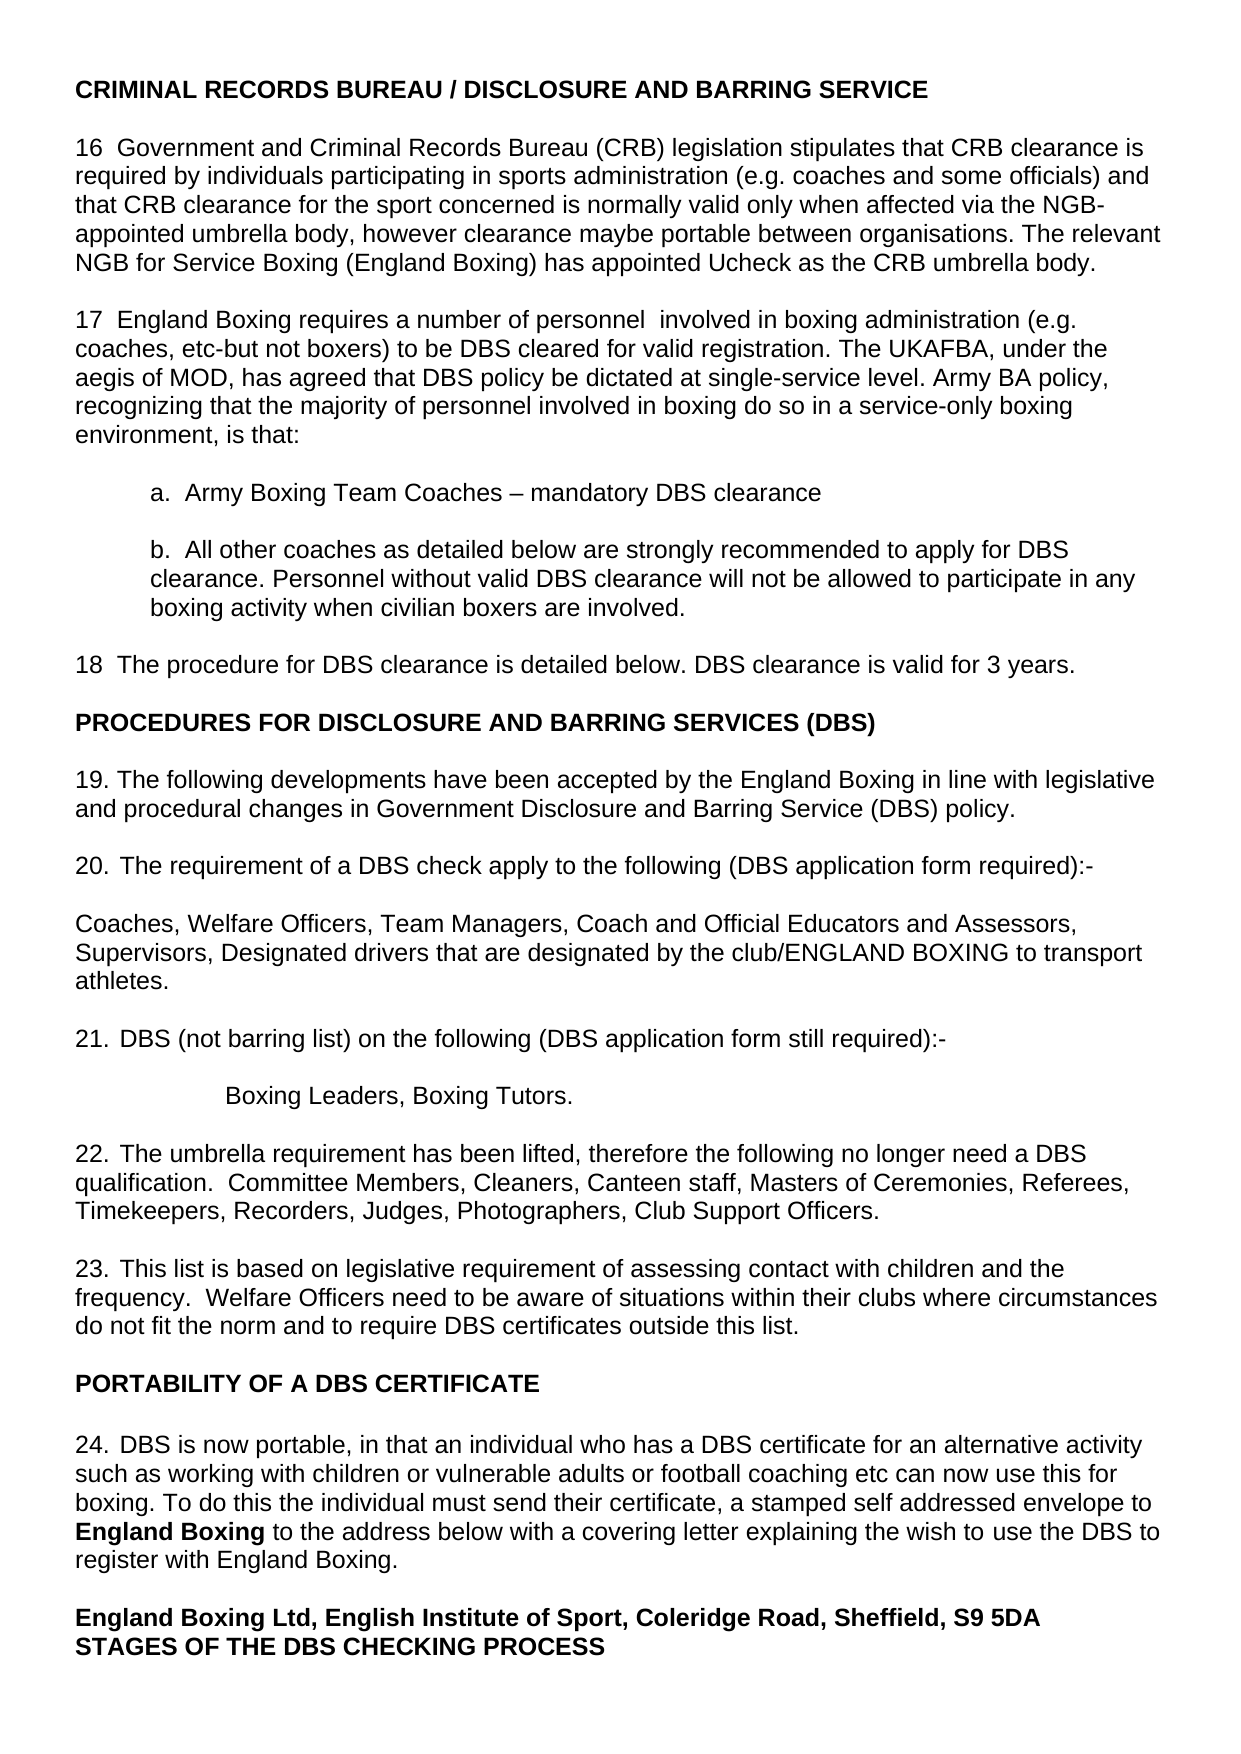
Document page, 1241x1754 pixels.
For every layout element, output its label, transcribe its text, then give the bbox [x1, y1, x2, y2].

list DBS is now portable, in that an individual who has a DBS certificate for an alternative activity such as working with children or vulnerable adults or football coaching etc can now use this for boxing. To do this the individual must send their certificate, a stamped self addressed envelope to England Boxing to the address below with a covering letter explaining the wish to use the DBS to register with England Boxing. [75, 1431, 1165, 1574]
list The requirement of a DBS check apply to the following (DBS application form required):- [75, 851, 1165, 880]
text a. Army Boxing Team Coaches – mandatory DBS clearance [75, 477, 1165, 506]
text Boxing Leaders, Boxing Tutors. [75, 1081, 1165, 1110]
text Coaches, Welfare Officers, Team Managers, Coach and Official Educators and Assessors, Supervisors, Designated drivers that are designated by the club/ENGLAND BOXING to transport athletes. [75, 909, 1165, 995]
text PORTABILITY OF A DBS CERTIFICATE [75, 1369, 1165, 1397]
text 16 Government and Criminal Records Bureau (CRB) legislation stipulates that CRB clearance is required by individuals participating in sports administration (e.g. coaches and some officials) and that CRB clearance for the sport concerned is normally valid only when affected via the NGB-appointed umbrella body, however clearance maybe portable between organisations. The relevant NGB for Service Boxing (England Boxing) has appointed Ucheck as the CRB umbrella body. [75, 132, 1165, 276]
text STAGES OF THE DBS CHECKING PROCESS [75, 1632, 1165, 1661]
text England Boxing Ltd, English Institute of Sport, Coleridge Road, Sheffield, S9 5DA [75, 1603, 1165, 1632]
list DBS (not barring list) on the following (DBS application form still required):- [75, 1024, 1165, 1052]
list The umbrella requirement has been lifted, therefore the following no longer need a DBS qualification. Committee Members, Cleaners, Canteen staff, Masters of Ceremonies, Referees, Timekeepers, Recorders, Judges, Photographers, Club Support Officers. [75, 1139, 1165, 1225]
text PROCEDURES FOR DISCLOSURE AND BARRING SERVICES (DBS) [75, 707, 1165, 736]
text CRIMINAL RECORDS BUREAU / DISCLOSURE AND BARRING SERVICE [75, 75, 1165, 104]
text 18 The procedure for DBS clearance is detailed below. DBS clearance is valid for 3 years. [75, 650, 1165, 679]
text 17 England Boxing requires a number of personnel involved in boxing administration (e.g. coaches, etc-but not boxers) to be DBS cleared for valid registration. The UKAFBA, under the aegis of MOD, has agreed that DBS policy be dictated at single-service level. Army BA policy, recognizing that the majority of personnel involved in boxing do so in a service-only boxing environment, is that: [75, 305, 1165, 449]
text b. All other coaches as detailed below are strongly recommended to apply for DBS clearance. Personnel without valid DBS clearance will not be allowed to participate in any boxing activity when civilian boxers are involved. [150, 535, 1165, 621]
list This list is based on legislative requirement of assessing contact with children and the frequency. Welfare Officers need to be aware of situations within their clubs where circumstances do not fit the norm and to require DBS certificates outside this list. [75, 1254, 1165, 1340]
text 19. The following developments have been accepted by the England Boxing in line with legislative and procedural changes in Government Disclosure and Barring Service (DBS) policy. [75, 765, 1165, 822]
